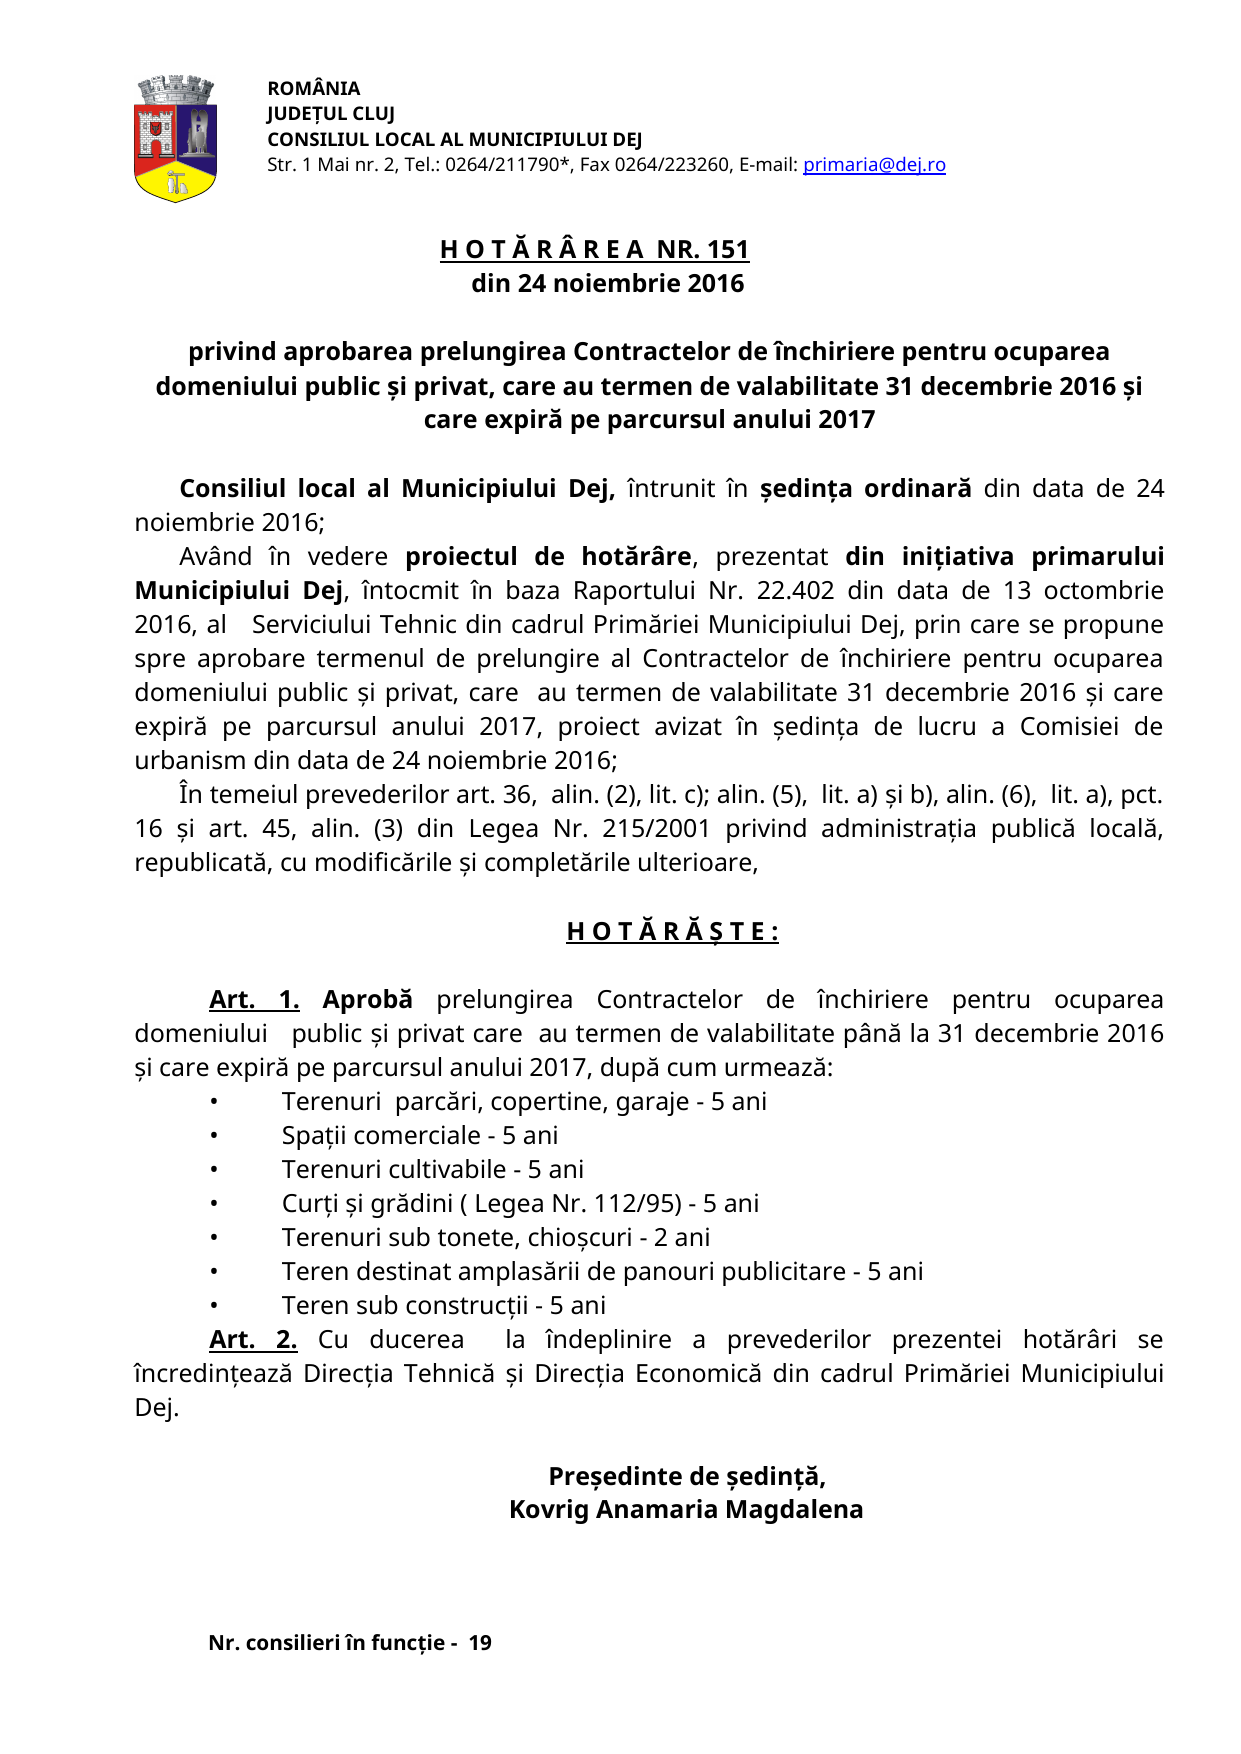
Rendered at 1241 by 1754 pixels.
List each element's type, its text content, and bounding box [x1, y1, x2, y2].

text Art. 2. Cu ducerea la îndeplinire a prevederilor prezentei hotărâri se încredinţează Direcţia Tehnică şi Direcţia Economică din cadrul Primăriei Municipiului Dej. [134, 1322, 1165, 1424]
text În temeiul prevederilor art. 36, alin. (2), lit. c); alin. (5), lit. a) şi b), alin. (6), lit. a), pct. 16 şi art. 45, alin. (3) din Legea Nr. 215/2001 privind administrația publică locală, republicată, cu modificările și completările ulterioare, [134, 777, 1165, 879]
text • Teren destinat amplasării de panouri publicitare - 5 ani [134, 1254, 1165, 1288]
text din 24 noiembrie 2016 [134, 266, 1162, 300]
text • Terenuri parcări, copertine, garaje - 5 ani [134, 1083, 1165, 1117]
text H O T Ă R Ă Ș T E : [134, 913, 1165, 947]
text • Terenuri sub tonete, chioşcuri - 2 ani [134, 1220, 1165, 1254]
text Preşedinte de şedinţă, [134, 1458, 1165, 1492]
text H O T Ă R Â R E A NR. 151 [134, 232, 1162, 266]
text Art. 1. Aprobă prelungirea Contractelor de închiriere pentru ocuparea domeniului public şi privat care au termen de valabilitate până la 31 decembrie 2016 şi care expiră pe parcursul anului 2017, după cum urmează: [134, 981, 1165, 1083]
text Nr. consilieri în funcţie - 19 [134, 1628, 1165, 1657]
text • Teren sub construcţii - 5 ani [134, 1288, 1165, 1322]
text • Spații comerciale - 5 ani [134, 1117, 1165, 1152]
text Având în vedere proiectul de hotărâre, prezentat din iniţiativa primarului Municipiului Dej, întocmit în baza Raportului Nr. 22.402 din data de 13 octombrie 2016, al Serviciului Tehnic din cadrul Primăriei Municipiului Dej, prin care se propune spre aprobare termenul de prelungire al Contractelor de închiriere pentru ocuparea domeniului public și privat, care au termen de valabilitate 31 decembrie 2016 și care expiră pe parcursul anului 2017, proiect avizat în ședința de lucru a Comisiei de urbanism din data de 24 noiembrie 2016; [134, 538, 1165, 777]
text Consiliul local al Municipiului Dej, întrunit în ședința ordinară din data de 24 noiembrie 2016; [134, 470, 1165, 538]
text privind aprobarea prelungirea Contractelor de închiriere pentru ocuparea domeniului public și privat, care au termen de valabilitate 31 decembrie 2016 și care expiră pe parcursul anului 2017 [134, 334, 1165, 436]
text • Terenuri cultivabile - 5 ani [134, 1152, 1165, 1186]
text • Curţi şi grădini ( Legea Nr. 112/95) - 5 ani [134, 1186, 1165, 1220]
text Kovrig Anamaria Magdalena [134, 1492, 1165, 1526]
